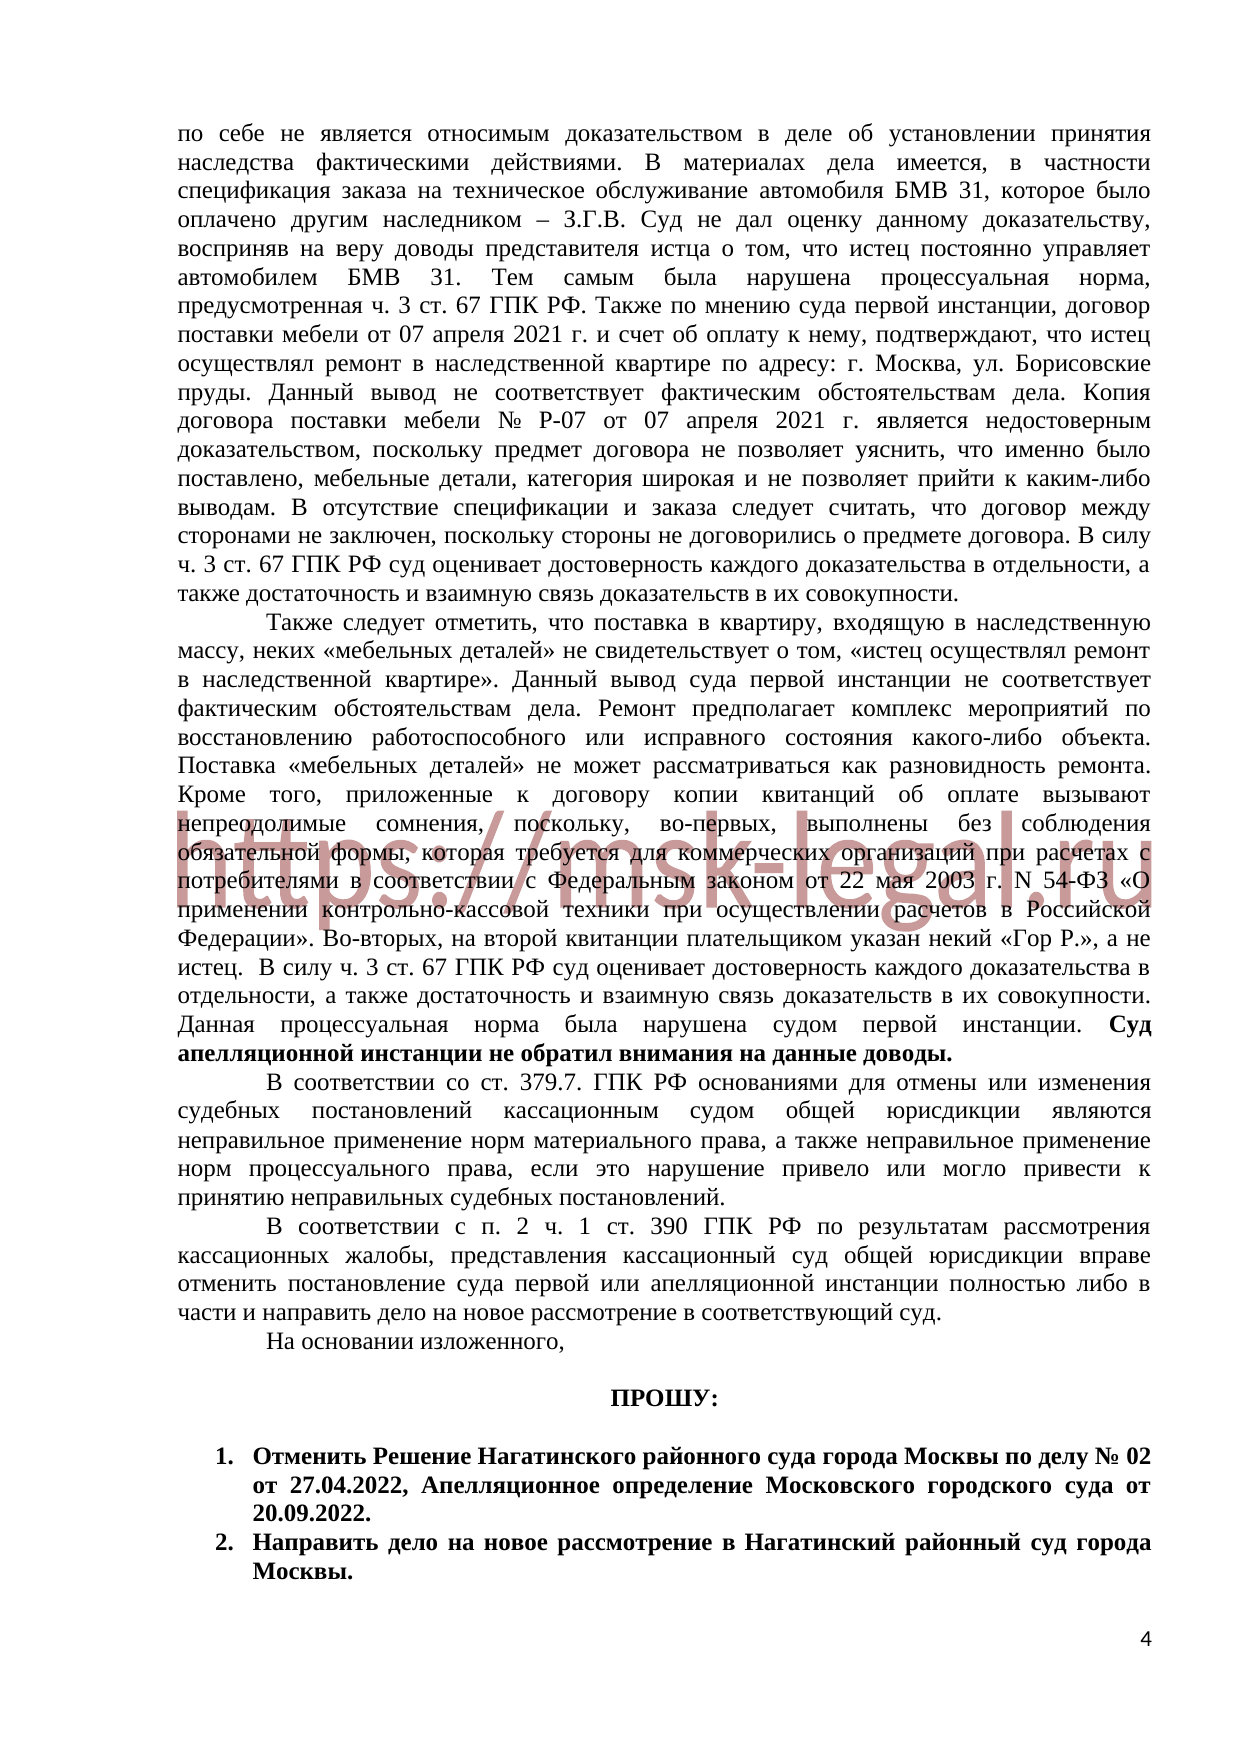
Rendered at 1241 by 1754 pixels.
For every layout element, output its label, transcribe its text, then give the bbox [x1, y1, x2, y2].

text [177, 118, 1152, 607]
text ПРОШУ: [177, 1383, 1152, 1412]
text Также следует отметить, что поставка в квартиру, входящую в наследственную массу, неких «мебельных деталей» не свидетельствует о том, «истец осуществлял ремонт в наследственной квартире». Данный вывод суда первой инстанции не соответствует фактическим обстоятельствам дела. Ремонт предполагает комплекс мероприятий по восстановлению работоспособного или исправного состояния какого-либо объекта. Поставка «мебельных деталей» не может рассматриваться как разновидность ремонта. Кроме того, приложенные к договору копии квитанций об оплате вызывают непреодолимые сомнения, поскольку, во-первых, выполнены без соблюдения обязательной формы, которая требуется для коммерческих организаций при расчетах с потребителями в соответствии с Федеральным законом от 22 мая 2003 г. N 54-ФЗ «О применении контрольно-кассовой техники при осуществлении расчетов в Российской Федерации». Во-вторых, на второй квитанции плательщиком указан некий «Гор Р.», а не истец. В силу ч. 3 ст. 67 ГПК РФ суд оценивает достоверность каждого доказательства в отдельности, а также достаточность и взаимную связь доказательств в их совокупности. Данная процессуальная норма была нарушена судом первой инстанции. Суд апелляционной инстанции не обратил внимания на данные доводы. [177, 607, 1152, 1067]
text В соответствии с п. 2 ч. 1 ст. 390 ГПК РФ по результатам рассмотрения кассационных жалобы, представления кассационный суд общей юрисдикции вправе отменить постановление суда первой или апелляционной инстанции полностью либо в части и направить дело на новое рассмотрение в соответствующий суд. [177, 1211, 1152, 1326]
text В соответствии со ст. 379.7. ГПК РФ основаниями для отмены или изменения судебных постановлений кассационным судом общей юрисдикции являются неправильное применение норм материального права, а также неправильное применение норм процессуального права, если это нарушение привело или могло привести к принятию неправильных судебных постановлений. [177, 1067, 1152, 1211]
text На основании изложенного, [177, 1326, 1152, 1355]
list Направить дело на новое рассмотрение в Нагатинский районный суд города Москвы. [215, 1527, 1152, 1585]
list Отменить Решение Нагатинского районного суда города Москвы по делу № 02 от 27.04.2022, Апелляционное определение Московского городского суда от 20.09.2022. [215, 1441, 1152, 1527]
